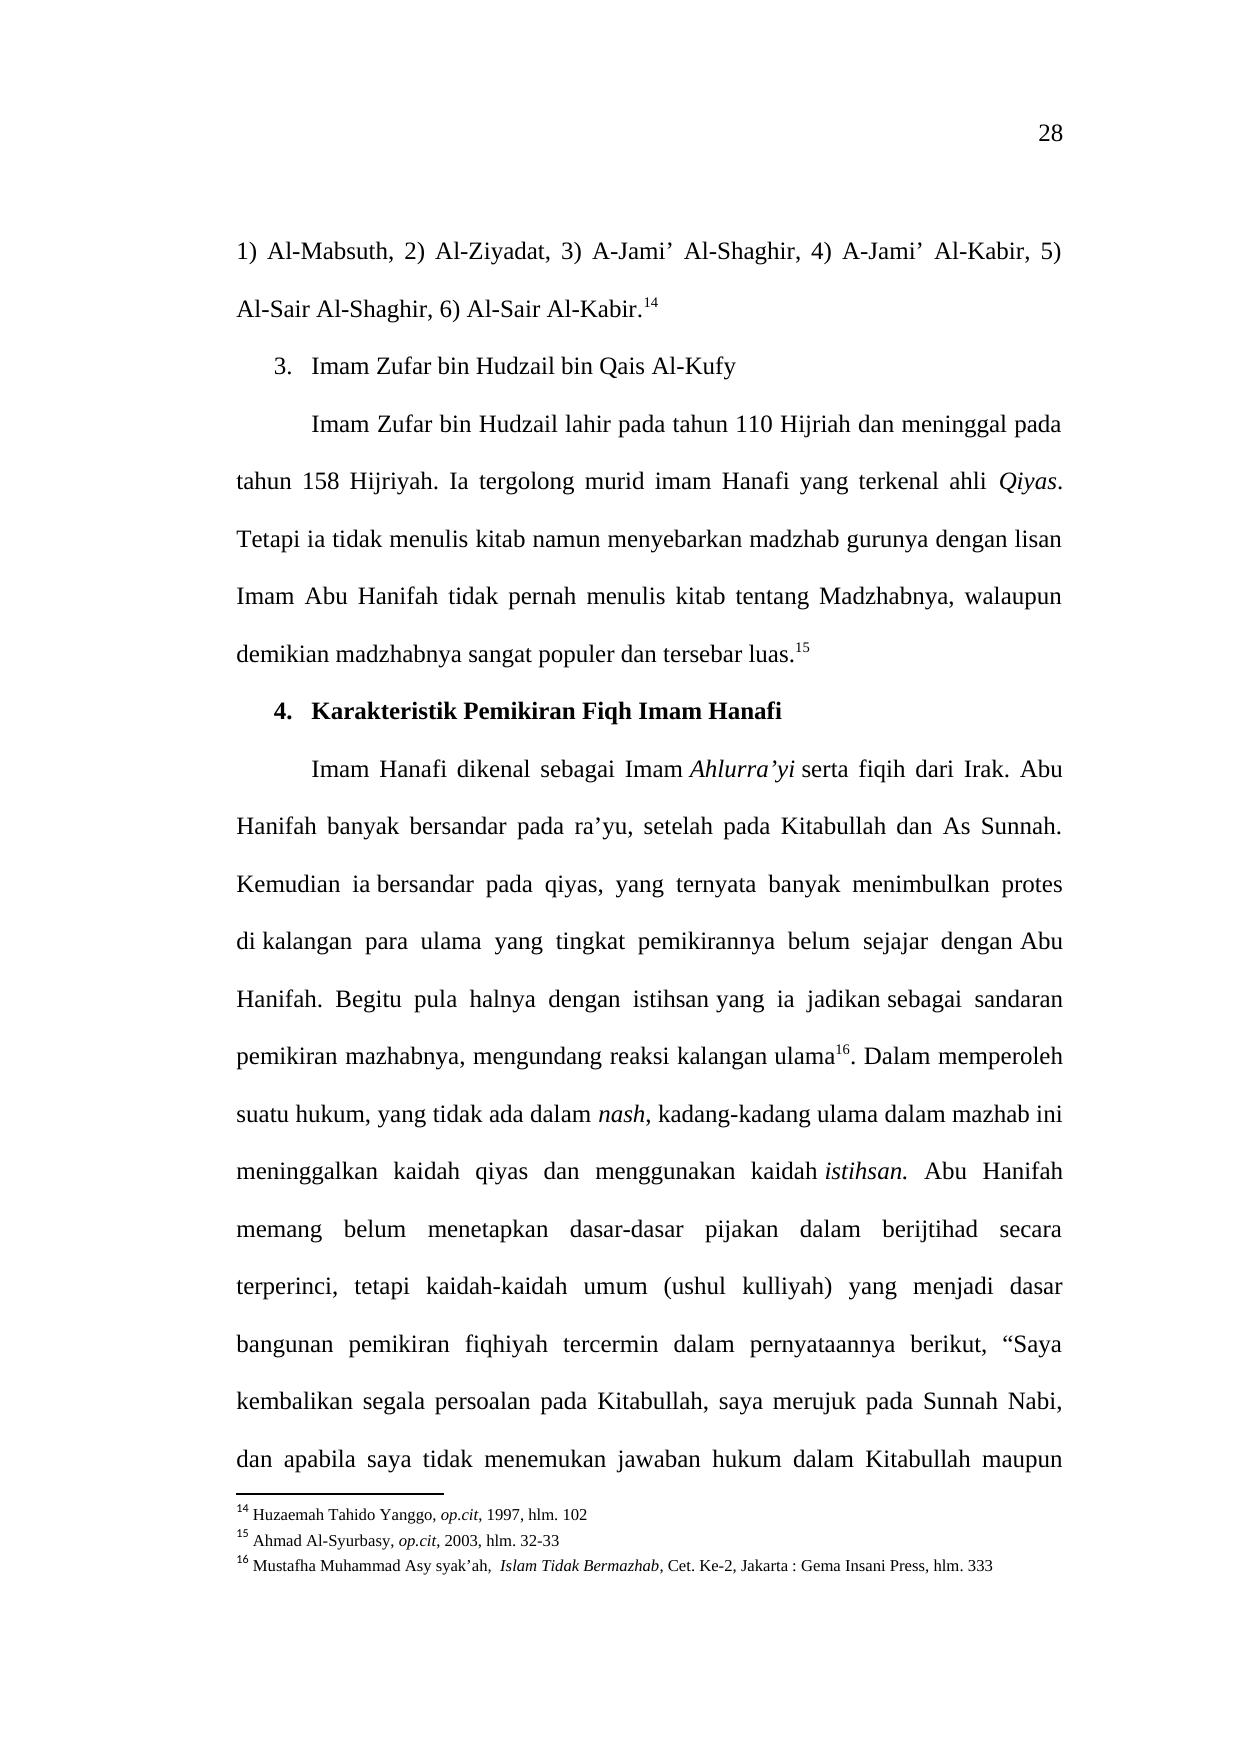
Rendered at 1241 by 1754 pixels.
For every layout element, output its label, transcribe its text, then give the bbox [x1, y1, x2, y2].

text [236, 236, 1063, 322]
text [236, 754, 1063, 1472]
text Imam Zufar bin Hudzail lahir pada tahun 110 Hijriah dan meninggal pada tahun 158 Hijriyah. Ia tergolong murid imam Hanafi yang terkenal ahli Qiyas. Tetapi ia tidak menulis kitab namun menyebarkan madzhab gurunya dengan lisan Imam Abu Hanifah tidak pernah menulis kitab tentang Madzhabnya, walaupun demikian madzhabnya sangat populer dan tersebar luas. [236, 409, 1063, 667]
list Imam Zufar bin Hudzail bin Qais Al-Kufy [274, 351, 1063, 380]
list Karakteristik Pemikiran Fiqh Imam Hanafi [274, 696, 1063, 725]
